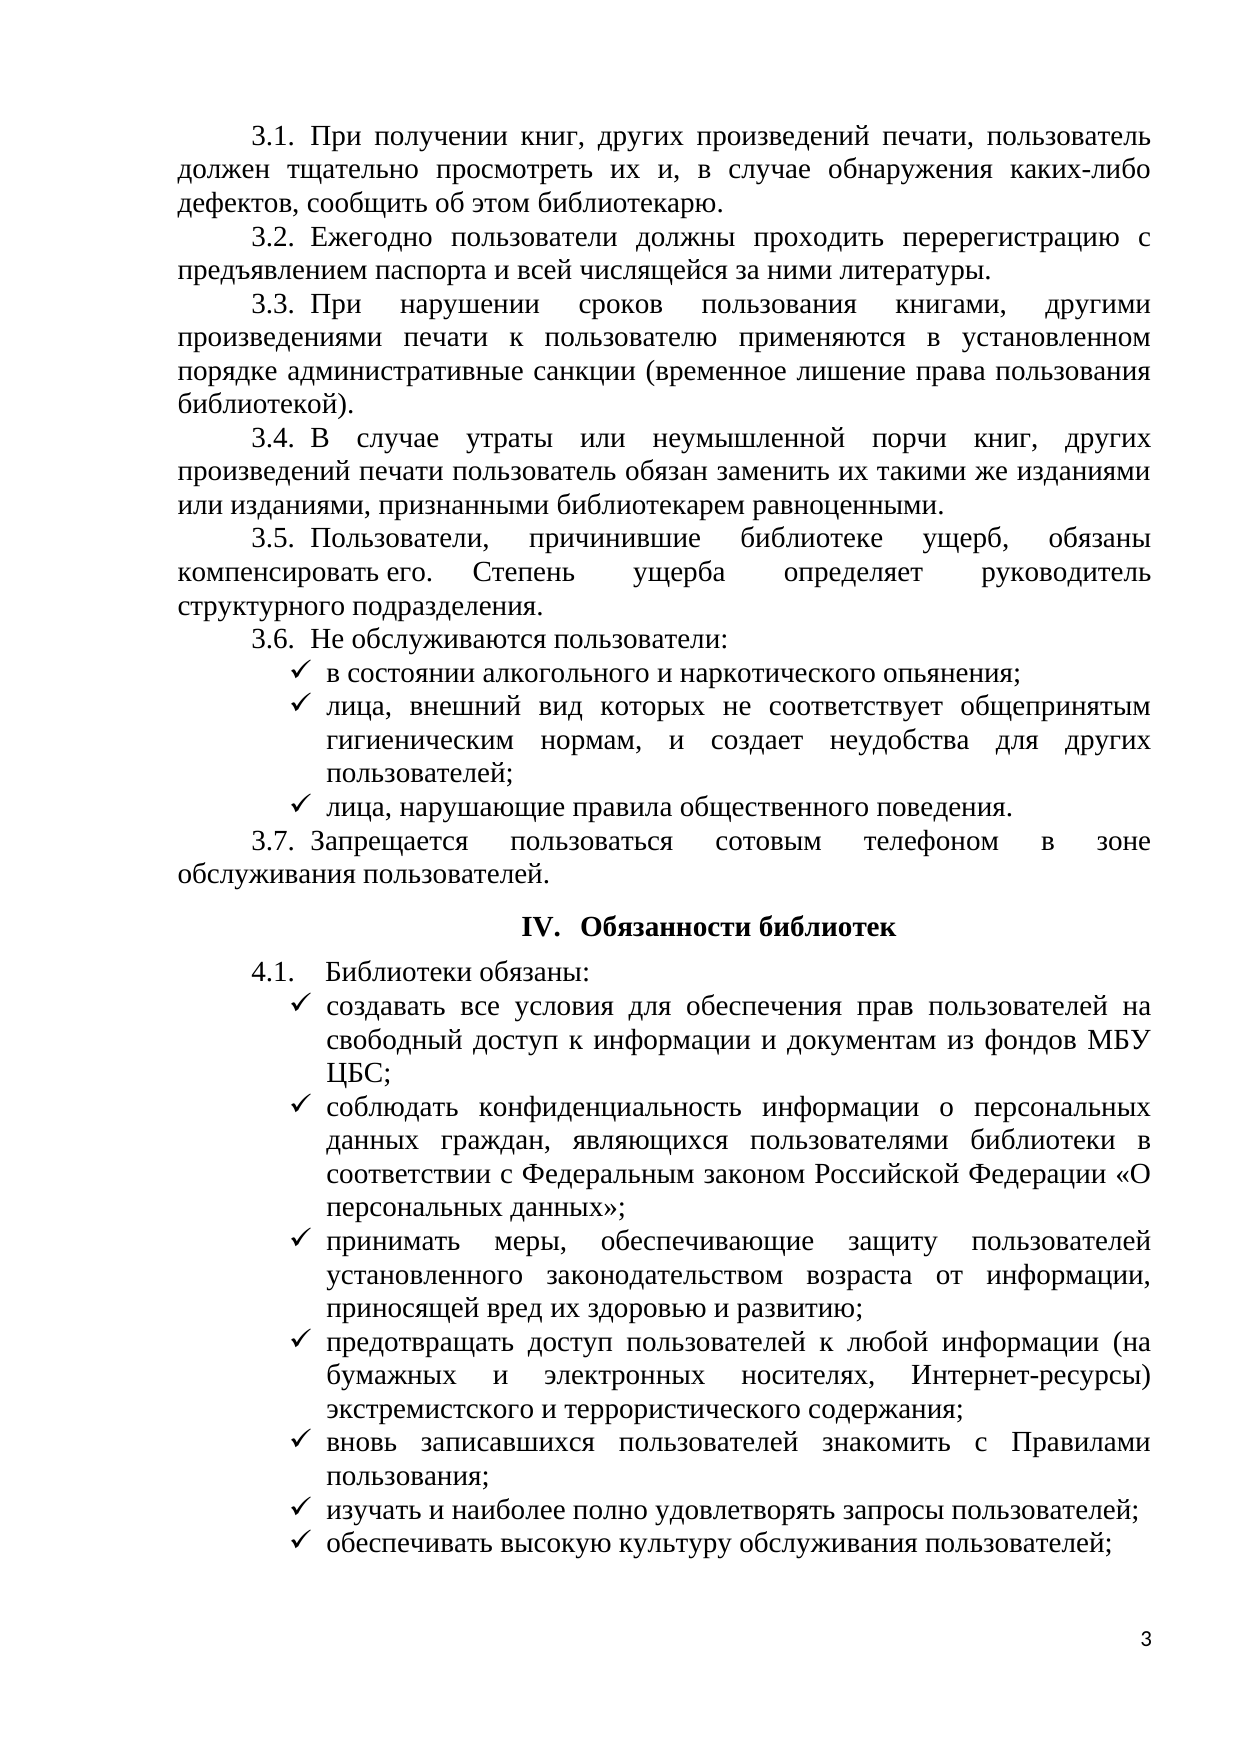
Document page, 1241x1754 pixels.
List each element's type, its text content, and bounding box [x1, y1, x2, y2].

text 3.1. При получении книг, других произведений печати, пользователь должен тщательно просмотреть их и, в случае обнаружения каких-либо дефектов, сообщить об этом библиотекарю. [177, 118, 1152, 219]
text 3.4. В случае утраты или неумышленной порчи книг, других произведений печати пользователь обязан заменить их такими же изданиями или изданиями, признанными библиотекарем равноценными. [177, 420, 1152, 521]
text IV. Обязанности библиотек [192, 909, 1152, 943]
list лица, внешний вид которых не соответствует общепринятым гигиеническим нормам, и создает неудобства для других пользователей; [288, 688, 1152, 789]
text 3.5. Пользователи, причинившие библиотеке ущерб, обязаны компенсировать его. Степень ущерба определяет руководитель структурного подразделения. [177, 521, 1152, 621]
list предотвращать доступ пользователей к любой информации (на бумажных и электронных носителях, Интернет-ресурсы) экстремистского и террористического содержания; [288, 1324, 1152, 1424]
list принимать меры, обеспечивающие защиту пользователей установленного законодательством возраста от информации, приносящей вред их здоровью и развитию; [288, 1223, 1152, 1324]
list лица, нарушающие правила общественного поведения. [288, 789, 1152, 823]
list изучать и наиболее полно удовлетворять запросы пользователей; [288, 1492, 1152, 1525]
text 3.6. Не обслуживаются пользователи: [177, 621, 1152, 655]
text 4.1. Библиотеки обязаны: [177, 954, 1152, 988]
list вновь записавшихся пользователей знакомить с Правилами пользования; [288, 1424, 1152, 1492]
text 3.2. Ежегодно пользователи должны проходить перерегистрацию с предъявлением паспорта и всей числящейся за ними литературы. [177, 219, 1152, 286]
list создавать все условия для обеспечения прав пользователей на свободный доступ к информации и документам из фондов МБУ ЦБС; [288, 988, 1152, 1089]
list соблюдать конфиденциальность информации о персональных данных граждан, являющихся пользователями библиотеки в соответствии с Федеральным законом Российской Федерации «О персональных данных»; [288, 1089, 1152, 1223]
list обеспечивать высокую культуру обслуживания пользователей; [288, 1525, 1152, 1559]
list в состоянии алкогольного и наркотического опьянения; [288, 655, 1152, 688]
text 3.7. Запрещается пользоваться сотовым телефоном в зоне обслуживания пользователей. [177, 823, 1152, 890]
text 3.3. При нарушении сроков пользования книгами, другими произведениями печати к пользователю применяются в установленном порядке административные санкции (временное лишение права пользования библиотекой). [177, 286, 1152, 420]
